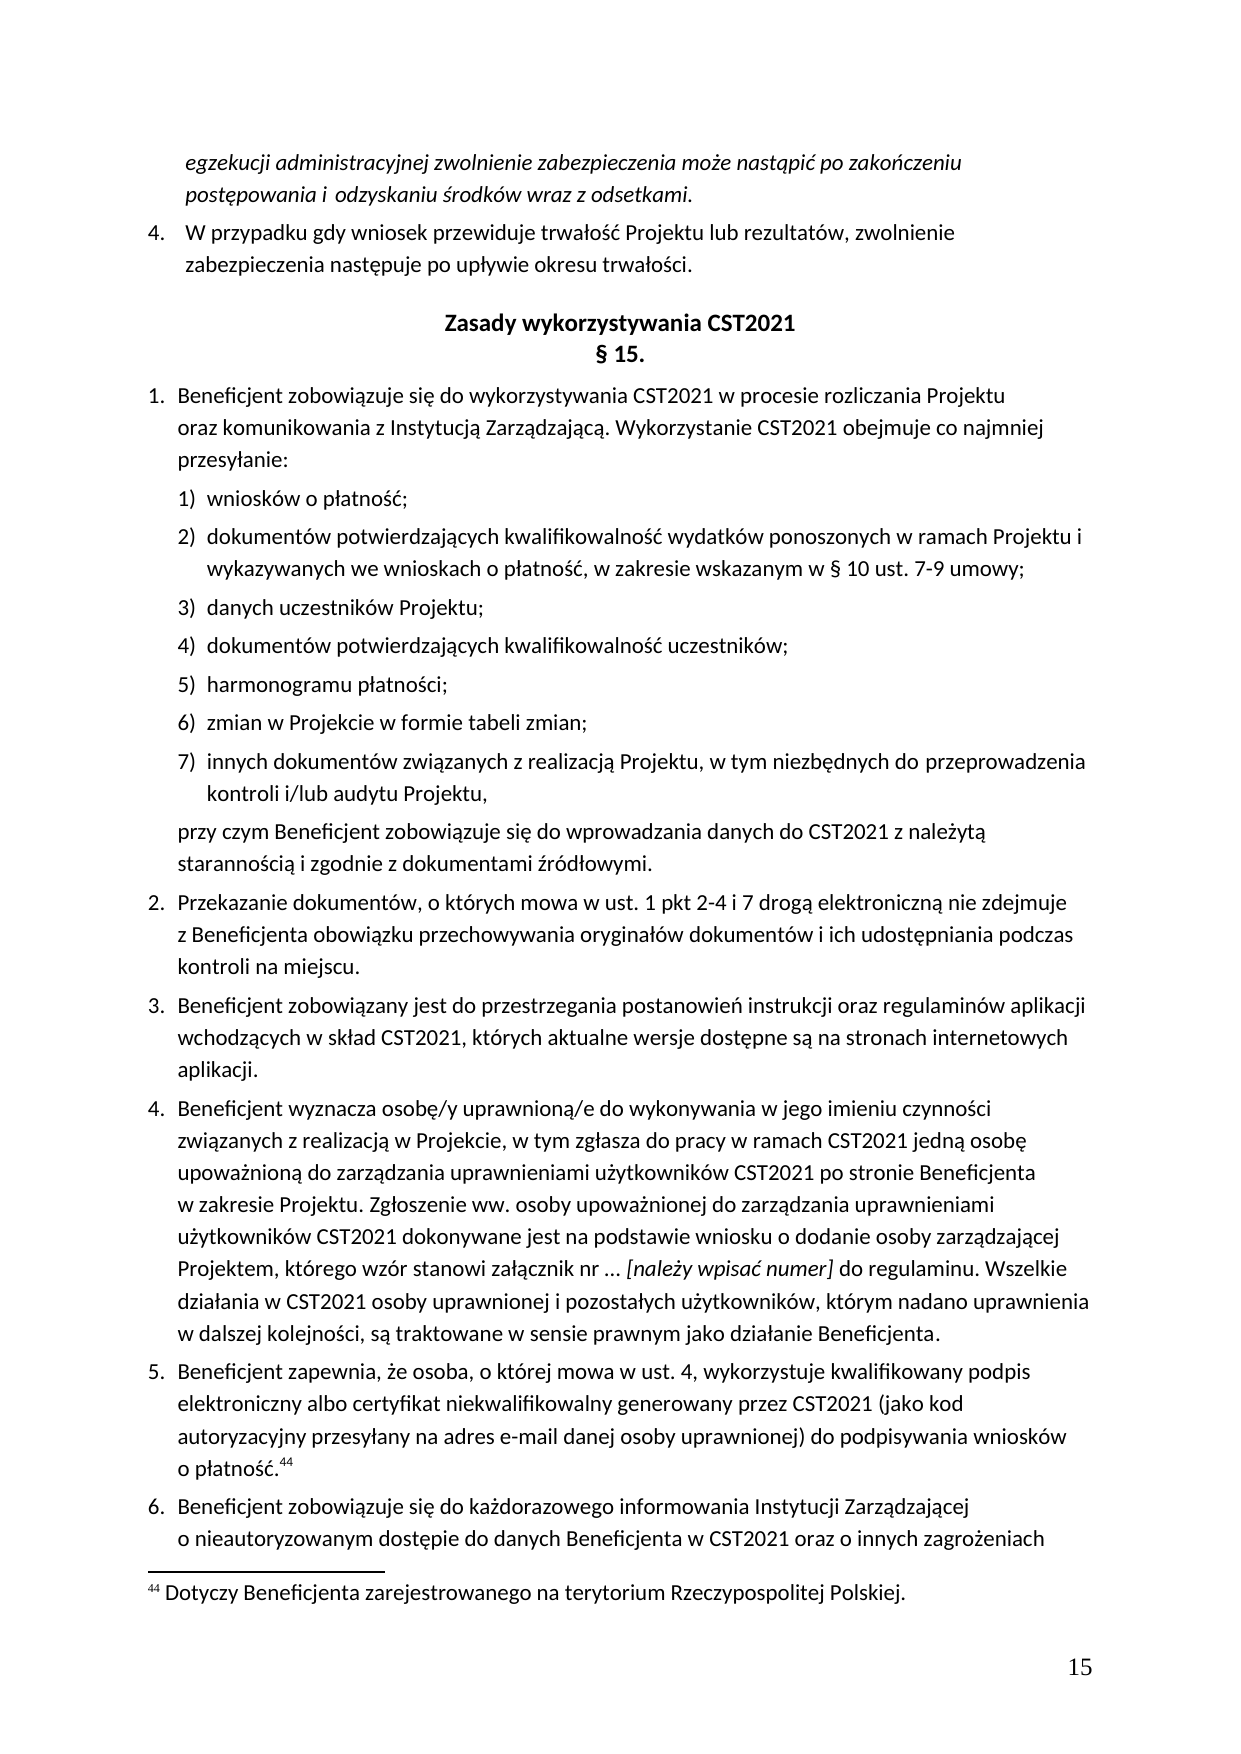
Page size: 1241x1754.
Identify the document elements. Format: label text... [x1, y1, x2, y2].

text przy czym Beneficjent zobowiązuje się do wprowadzania danych do CST2021 z należytą starannością i zgodnie z dokumentami źródłowymi. [177, 817, 1093, 878]
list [148, 1492, 1093, 1553]
list Beneficjent wyznacza osobę/y uprawnioną/e do wykonywania w jego imieniu czynności związanych z realizacją w Projekcie, w tym zgłasza do pracy w ramach CST2021 jedną osobę upoważnioną do zarządzania uprawnieniami użytkowników CST2021 po stronie Beneficjenta w zakresie Projektu. Zgłoszenie ww. osoby upoważnionej do zarządzania uprawnieniami użytkowników CST2021 dokonywane jest na podstawie wniosku o dodanie osoby zarządzającej Projektem, którego wzór stanowi załącznik nr … [należy wpisać numer] do regulaminu. Wszelkie działania w CST2021 osoby uprawnionej i pozostałych użytkowników, którym nadano uprawnienia w dalszej kolejności, są traktowane w sensie prawnym jako działanie Beneficjenta. [148, 1094, 1093, 1347]
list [148, 148, 1093, 208]
list Beneficjent zapewnia, że osoba, o której mowa w ust. 4, wykorzystuje kwalifikowany podpis elektroniczny albo certyfikat niekwalifikowalny generowany przez CST2021 (jako kod autoryzacyjny przesyłany na adres e-mail danej osoby uprawnionej) do podpisywania wniosków o płatność. [148, 1357, 1093, 1482]
list W przypadku gdy wniosek przewiduje trwałość Projektu lub rezultatów, zwolnienie zabezpieczenia następuje po upływie okresu trwałości. [148, 218, 1093, 278]
list dokumentów potwierdzających kwalifikowalność uczestników; [177, 631, 1093, 659]
list wniosków o płatność; [177, 484, 1093, 512]
list innych dokumentów związanych z realizacją Projektu, w tym niezbędnych do przeprowadzenia kontroli i/lub audytu Projektu, [177, 747, 1093, 807]
list zmian w Projekcie w formie tabeli zmian; [177, 708, 1093, 736]
list dokumentów potwierdzających kwalifikowalność wydatków ponoszonych w ramach Projektu i wykazywanych we wnioskach o płatność, w zakresie wskazanym w § 10 ust. 7-9 umowy; [177, 522, 1093, 583]
list Beneficjent zobowiązany jest do przestrzegania postanowień instrukcji oraz regulaminów aplikacji wchodzących w skład CST2021, których aktualne wersje dostępne są na stronach internetowych aplikacji. [148, 991, 1093, 1083]
list danych uczestników Projektu; [177, 593, 1093, 621]
list harmonogramu płatności; [177, 670, 1093, 698]
list Przekazanie dokumentów, o których mowa w ust. 1 pkt 2-4 i 7 drogą elektroniczną nie zdejmuje z Beneficjenta obowiązku przechowywania oryginałów dokumentów i ich udostępniania podczas kontroli na miejscu. [148, 888, 1093, 980]
list Beneficjent zobowiązuje się do wykorzystywania CST2021 w procesie rozliczania Projektu oraz komunikowania z Instytucją Zarządzającą. Wykorzystanie CST2021 obejmuje co najmniej przesyłanie: [148, 381, 1093, 473]
subtitle Zasady wykorzystywania CST2021 § 15. [148, 308, 1093, 369]
